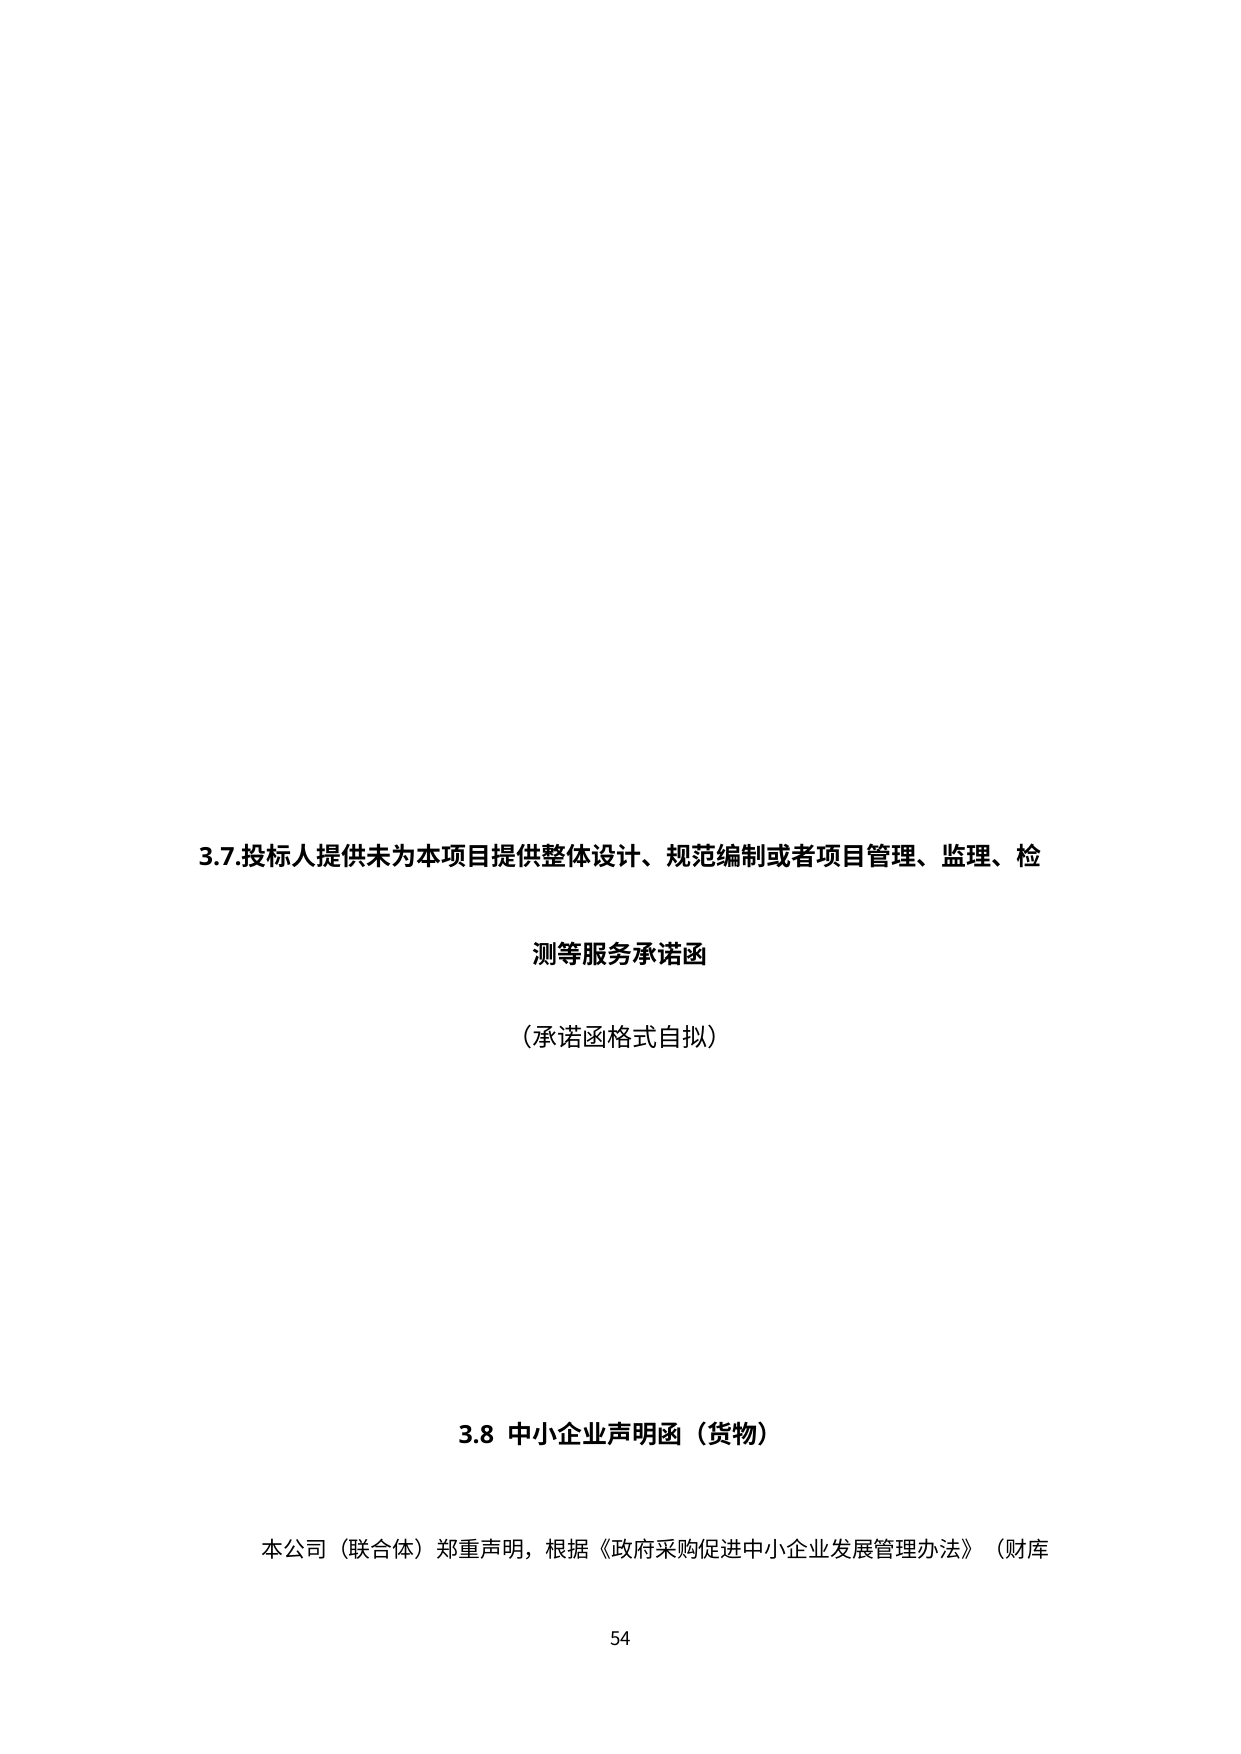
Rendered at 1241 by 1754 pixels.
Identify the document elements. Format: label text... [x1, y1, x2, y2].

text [187, 1531, 1053, 1564]
text 3.8 中小企业声明函（货物） [187, 1401, 1053, 1466]
text （承诺函格式自拟） [187, 1003, 1053, 1068]
text 3.7.投标人提供未为本项目提供整体设计、规范编制或者项目管理、监理、检测等服务承诺函 [187, 822, 1053, 985]
